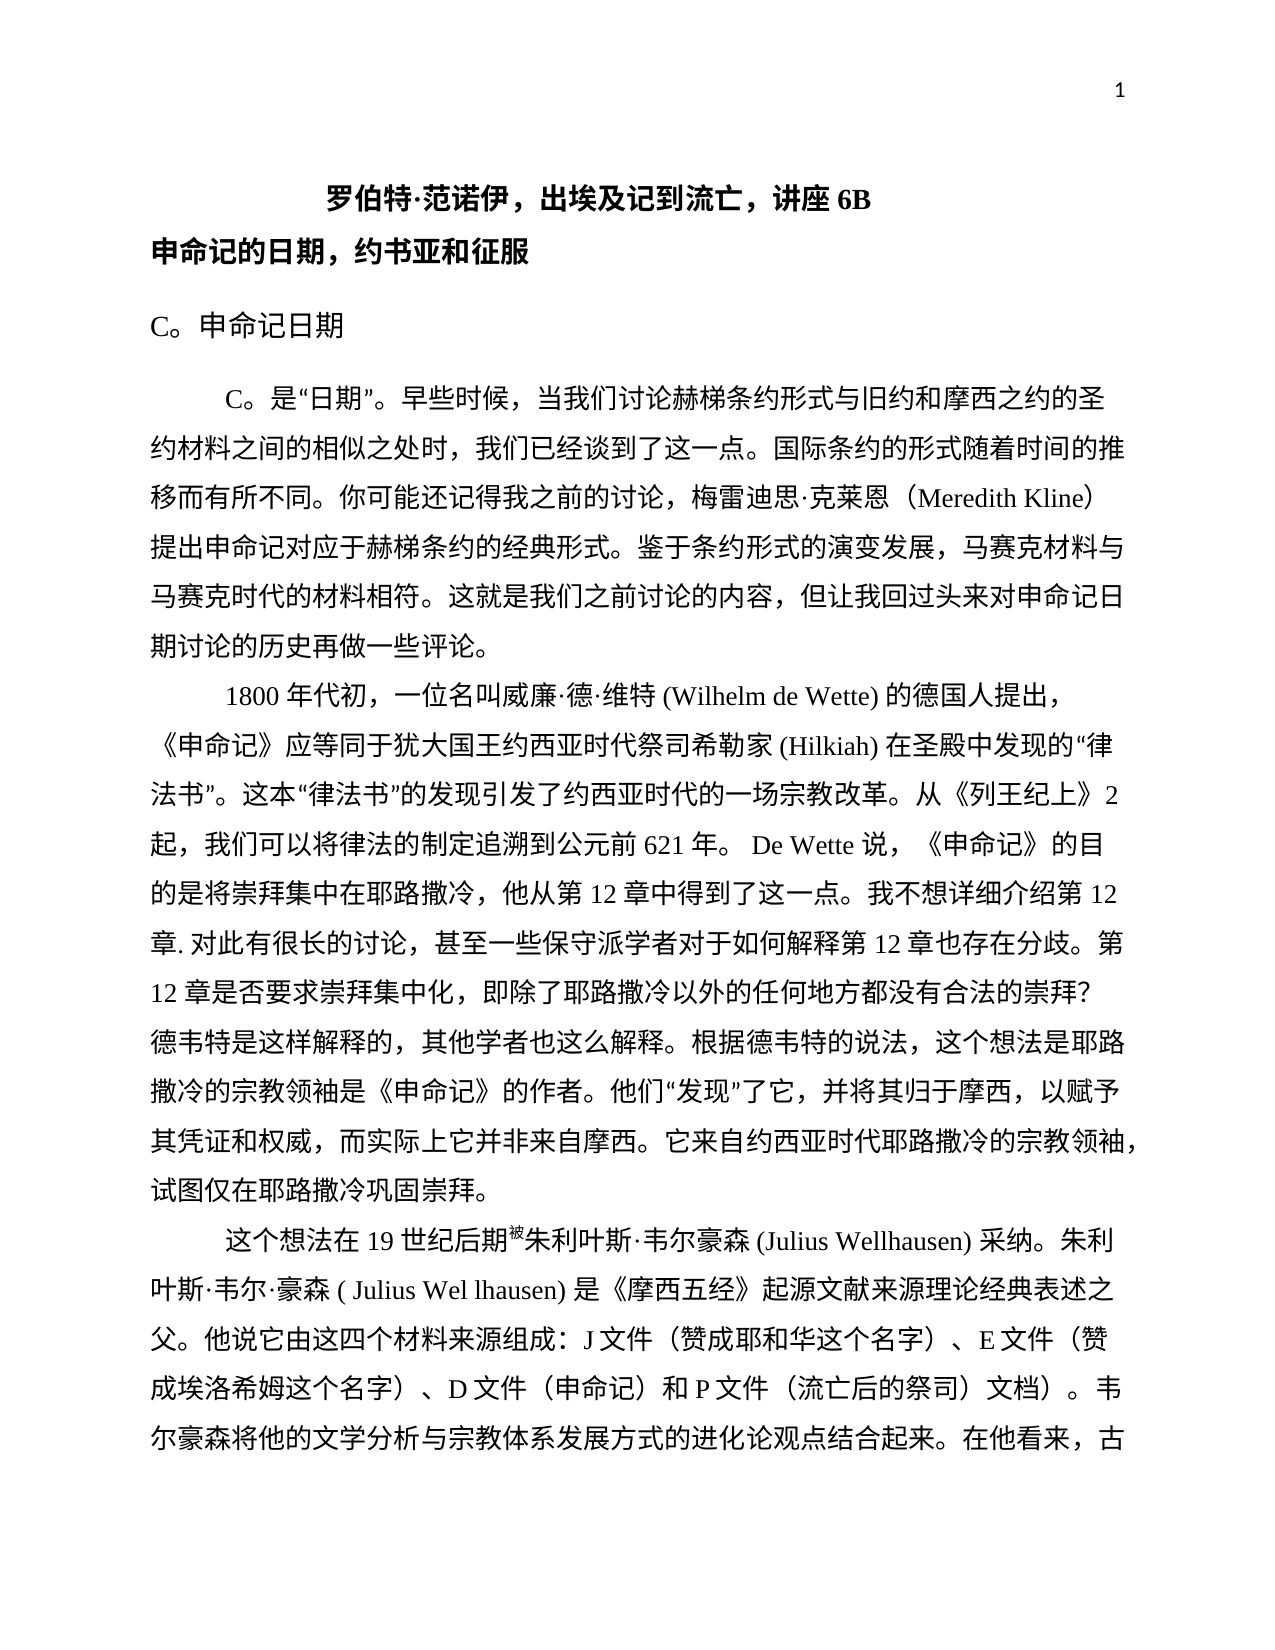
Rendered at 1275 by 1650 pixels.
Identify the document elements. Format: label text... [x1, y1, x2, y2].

text 罗伯特·范诺伊，出埃及记到流亡，讲座 6B 申命记的日期，约书亚和征服 [150, 181, 1125, 270]
text C。申命记日期 [150, 308, 1125, 344]
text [150, 383, 1125, 1455]
